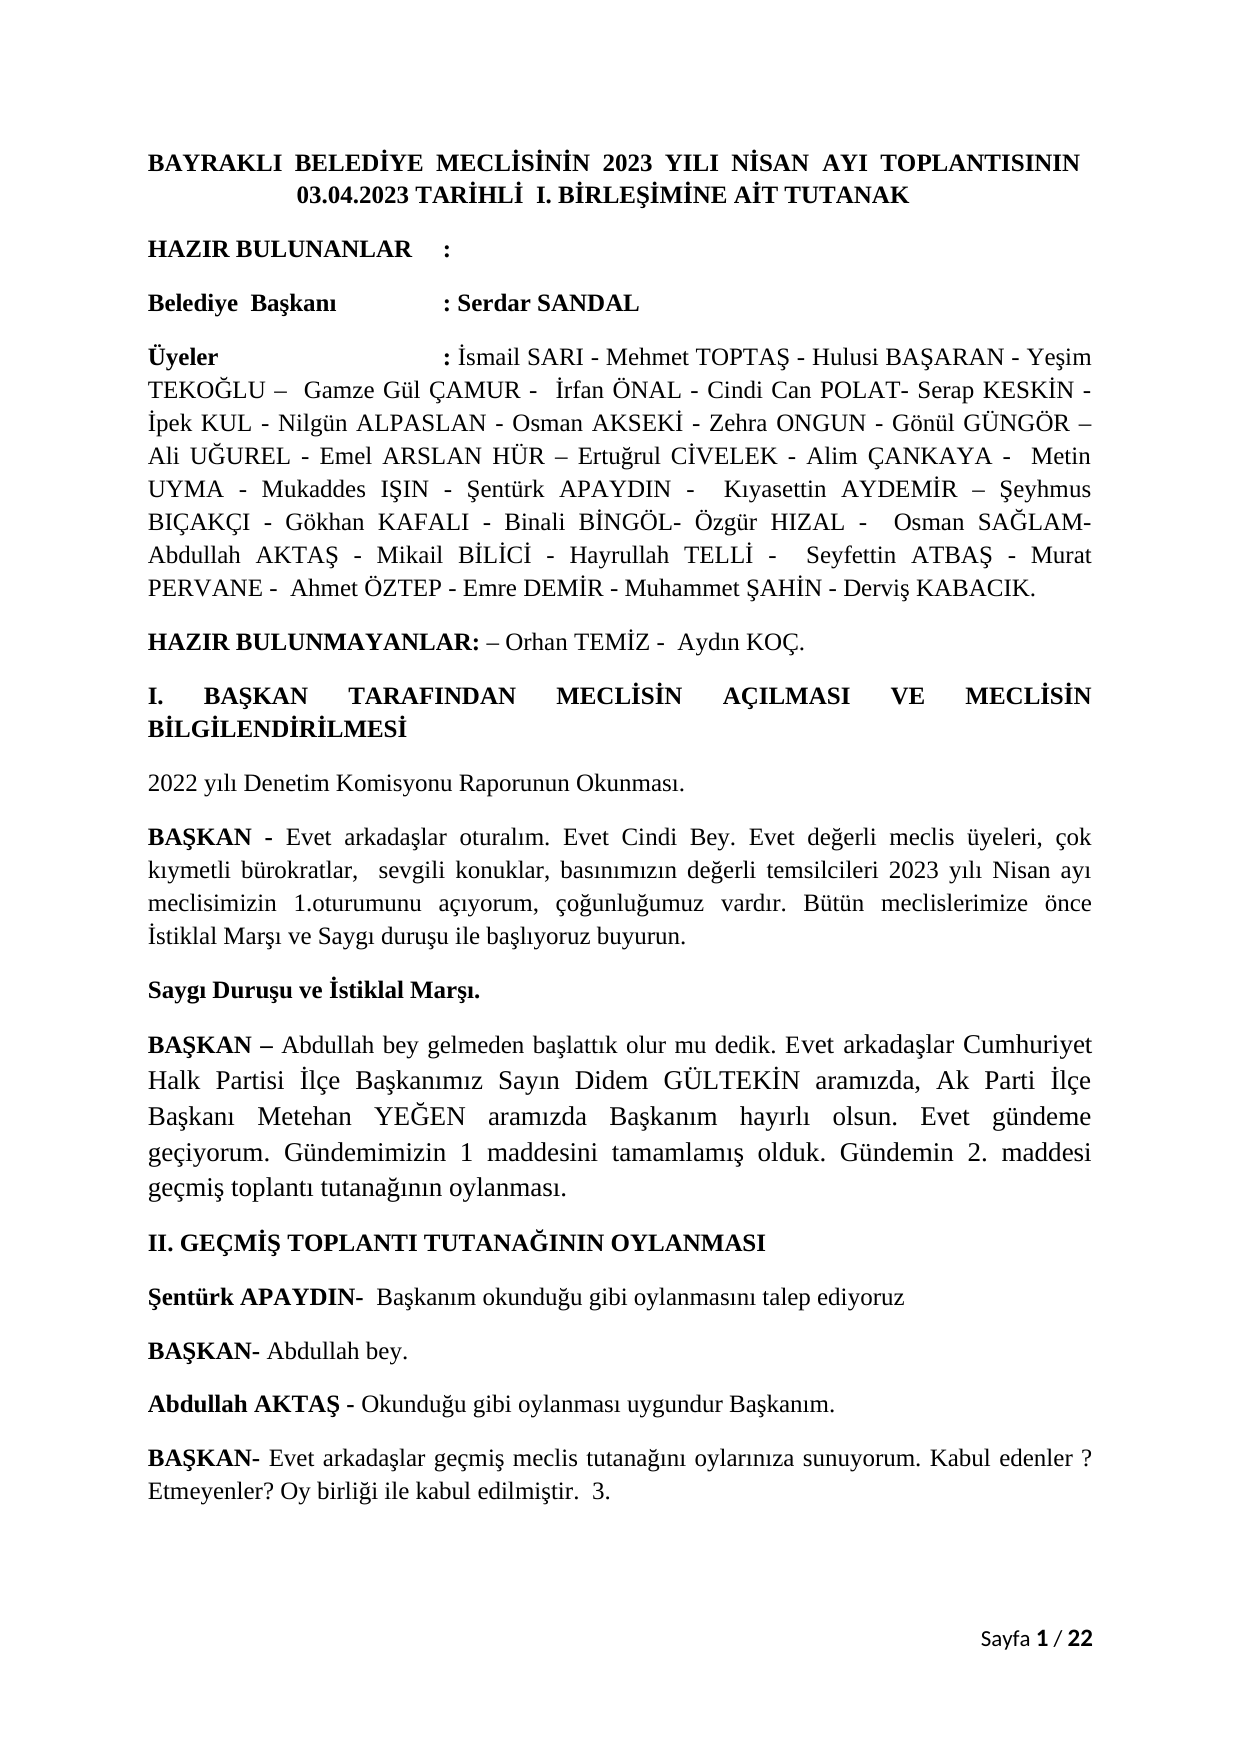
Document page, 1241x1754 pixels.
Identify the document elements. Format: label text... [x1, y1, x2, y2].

text Üyeler : İsmail SARI - Mehmet TOPTAŞ - Hulusi BAŞARAN - Yeşim TEKOĞLU – Gamze Gül ÇAMUR - İrfan ÖNAL - Cindi Can POLAT- Serap KESKİN - İpek KUL - Nilgün ALPASLAN - Osman AKSEKİ - Zehra ONGUN - Gönül GÜNGÖR – Ali UĞUREL - Emel ARSLAN HÜR – Ertuğrul CİVELEK - Alim ÇANKAYA - Metin UYMA - Mukaddes IŞIN - Şentürk APAYDIN - Kıyasettin AYDEMİR – Şeyhmus BIÇAKÇI - Gökhan KAFALI - Binali BİNGÖL- Özgür HIZAL - Osman SAĞLAM- Abdullah AKTAŞ - Mikail BİLİCİ - Hayrullah TELLİ - Seyfettin ATBAŞ - Murat PERVANE - Ahmet ÖZTEP - Emre DEMİR - Muhammet ŞAHİN - Derviş KABACIK. [148, 342, 1093, 602]
text BAŞKAN- Abdullah bey. [148, 1336, 1093, 1364]
text HAZIR BULUNMAYANLAR: – Orhan TEMİZ - Aydın KOÇ. [148, 627, 1093, 656]
text BAŞKAN – Abdullah bey gelmeden başlattık olur mu dedik. Evet arkadaşlar Cumhuriyet Halk Partisi İlçe Başkanımız Sayın Didem GÜLTEKİN aramızda, Ak Parti İlçe Başkanı Metehan YEĞEN aramızda Başkanım hayırlı olsun. Evet gündeme geçiyorum. Gündemimizin 1 maddesini tamamlamış olduk. Gündemin 2. maddesi geçmiş toplantı tutanağının oylanması. [148, 1028, 1093, 1203]
text 2022 yılı Denetim Komisyonu Raporunun Okunması. [148, 768, 1093, 797]
text BAŞKAN - Evet arkadaşlar oturalım. Evet Cindi Bey. Evet değerli meclis üyeleri, çok kıymetli bürokratlar, sevgili konuklar, basınımızın değerli temsilcileri 2023 yılı Nisan ayı meclisimizin 1.oturumunu açıyorum, çoğunluğumuz vardır. Bütün meclislerimize önce İstiklal Marşı ve Saygı duruşu ile başlıyoruz buyurun. [148, 822, 1093, 949]
text Belediye Başkanı : Serdar SANDAL [148, 288, 1093, 317]
text HAZIR BULUNANLAR : [148, 234, 1093, 263]
text Saygı Duruşu ve İstiklal Marşı. [148, 975, 1093, 1003]
text BAŞKAN- Evet arkadaşlar geçmiş meclis tutanağını oylarınıza sunuyorum. Kabul edenler ? Etmeyenler? Oy birliği ile kabul edilmiştir. 3. [148, 1443, 1093, 1505]
text Abdullah AKTAŞ - Okunduğu gibi oylanması uygundur Başkanım. [148, 1389, 1093, 1418]
text BAYRAKLI BELEDİYE MECLİSİNİN 2023 YILI NİSAN AYI TOPLANTISININ 03.04.2023 TARİHLİ I. BİRLEŞİMİNE AİT TUTANAK [148, 148, 1093, 209]
text II. GEÇMİŞ TOPLANTI TUTANAĞININ OYLANMASI [148, 1228, 1093, 1257]
text Şentürk APAYDIN- Başkanım okunduğu gibi oylanmasını talep ediyoruz [148, 1282, 1093, 1311]
text I. BAŞKAN TARAFINDAN MECLİSİN AÇILMASI VE MECLİSİN BİLGİLENDİRİLMESİ [148, 681, 1093, 743]
